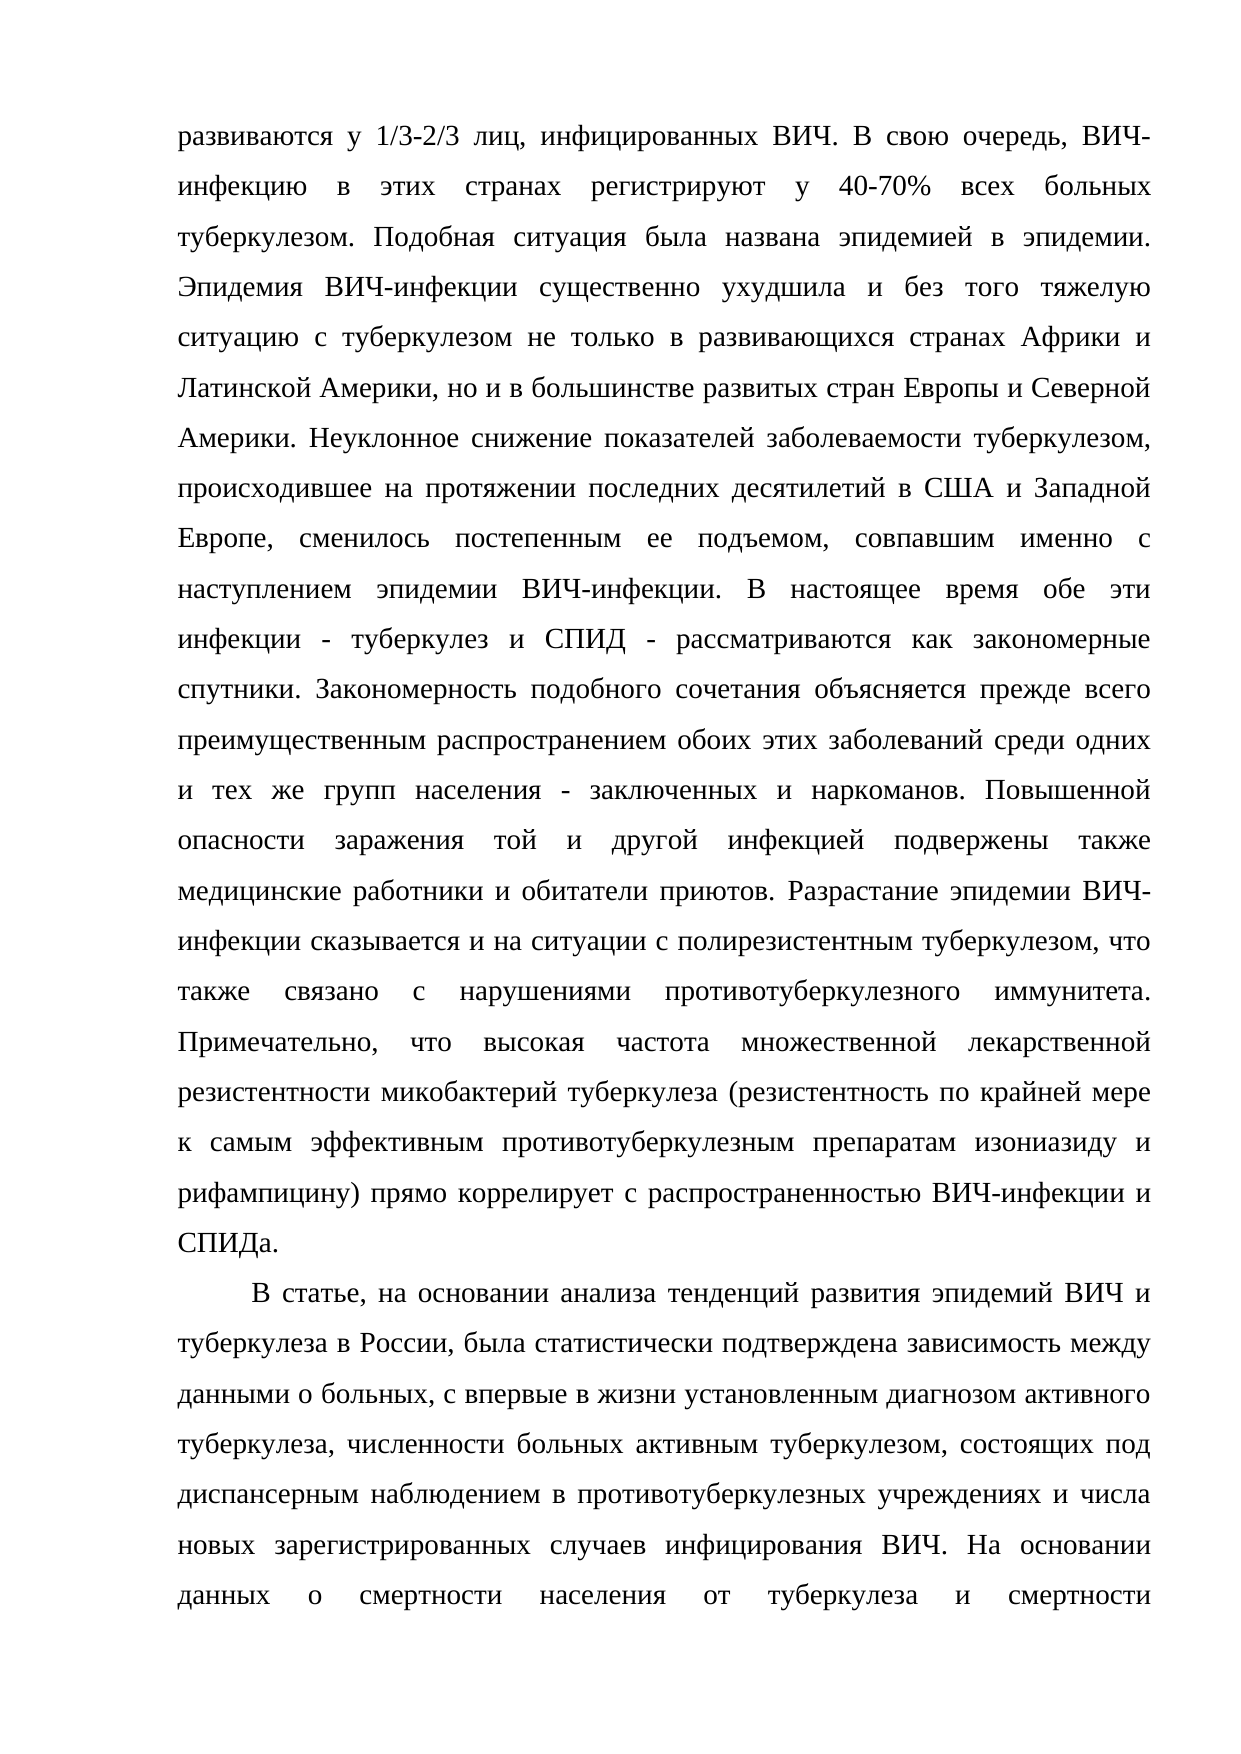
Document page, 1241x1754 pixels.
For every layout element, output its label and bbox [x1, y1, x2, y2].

text [177, 1275, 1152, 1611]
text [177, 118, 1152, 1258]
